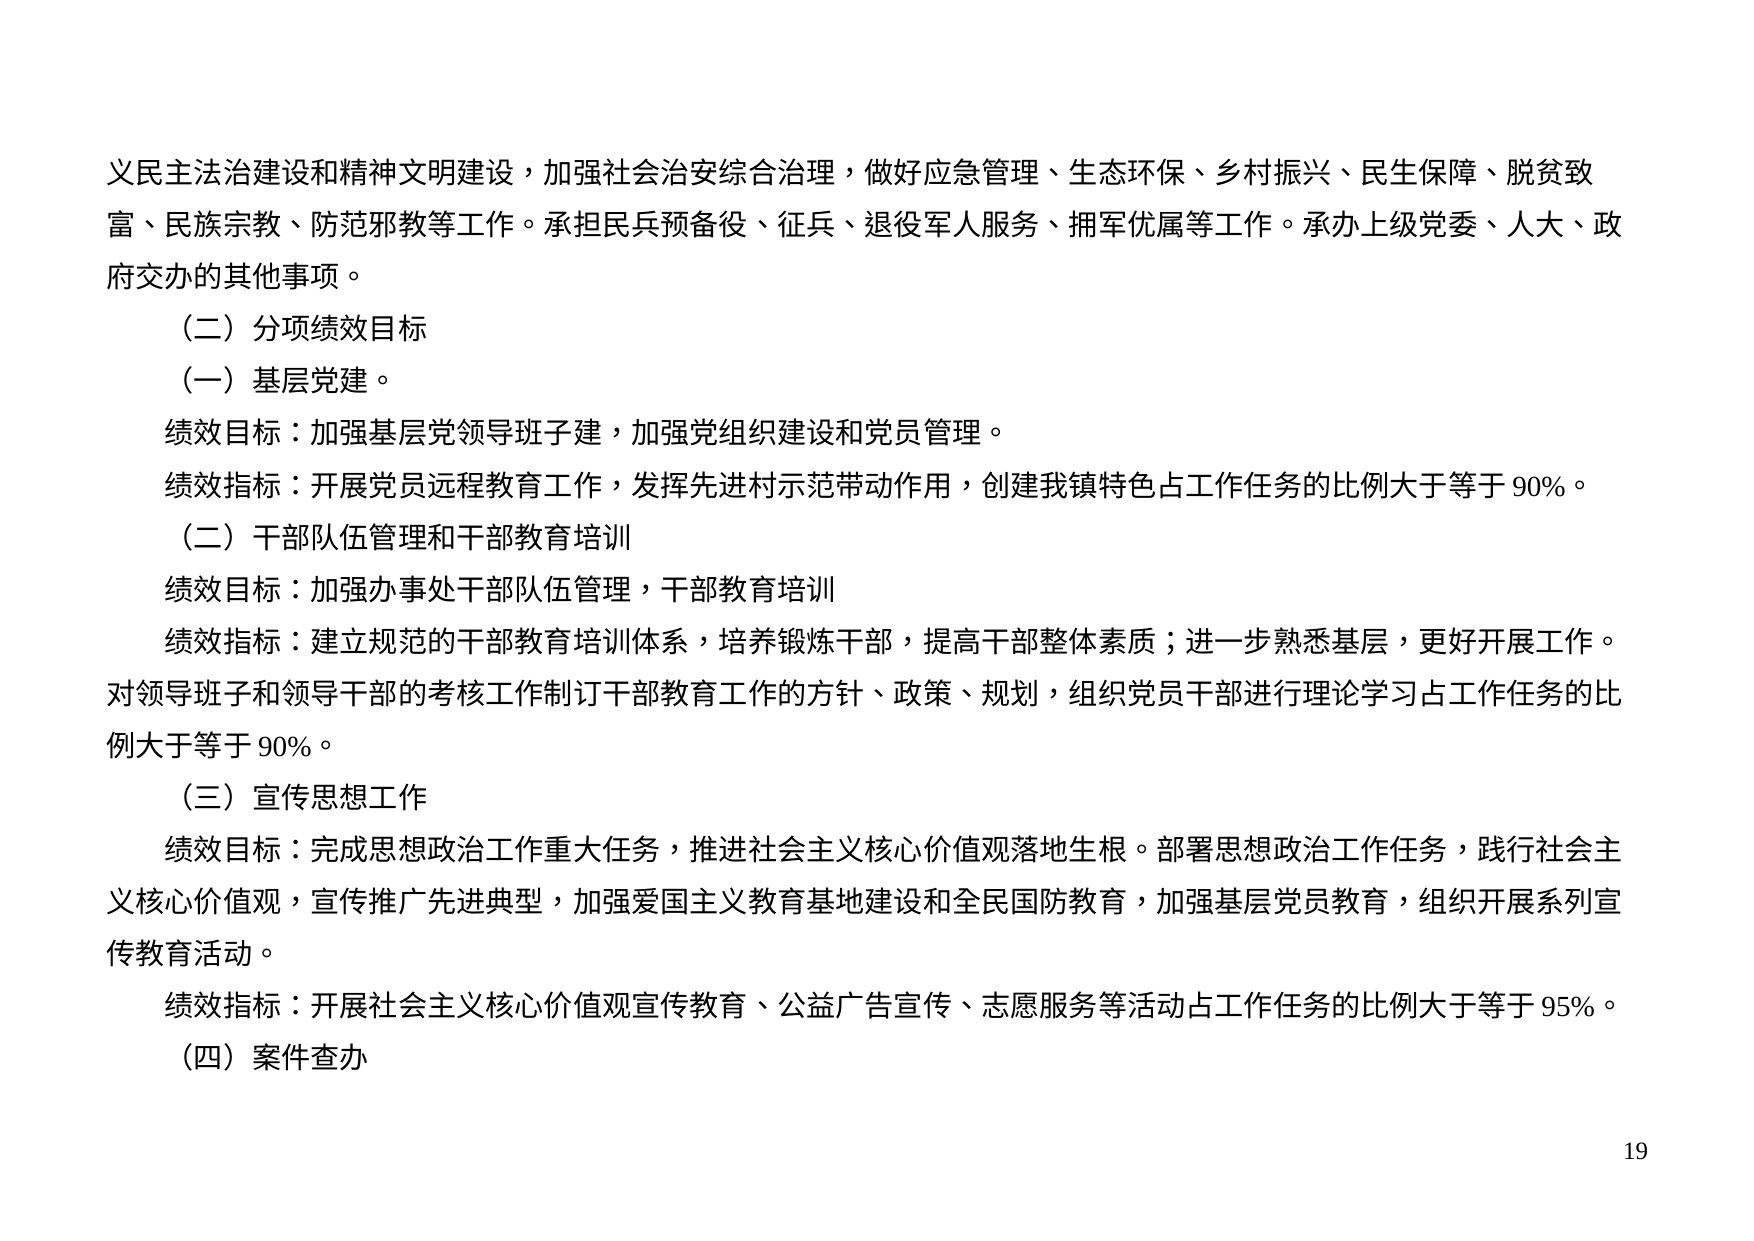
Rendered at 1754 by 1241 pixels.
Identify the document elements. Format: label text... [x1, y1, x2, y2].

text 绩效指标：开展社会主义核心价值观宣传教育、公益广告宣传、志愿服务等活动占工作任务的比例大于等于95%。 [106, 975, 1648, 1027]
text 绩效目标：加强基层党领导班子建，加强党组织建设和党员管理。 [106, 402, 1648, 454]
text 绩效指标：建立规范的干部教育培训体系，培养锻炼干部，提高干部整体素质；进一步熟悉基层，更好开展工作。对领导班子和领导干部的考核工作制订干部教育工作的方针、政策、规划，组织党员干部进行理论学习占工作任务的比例大于等于90%。 [106, 611, 1648, 767]
text （三）宣传思想工作 [106, 767, 1648, 819]
text （四）案件查办 [106, 1027, 1648, 1079]
text （一）基层党建。 [106, 350, 1648, 402]
text 绩效指标：开展党员远程教育工作，发挥先进村示范带动作用，创建我镇特色占工作任务的比例大于等于90%。 [106, 454, 1648, 506]
text 绩效目标：加强办事处干部队伍管理，干部教育培训 [106, 558, 1648, 611]
text 绩效目标：完成思想政治工作重大任务，推进社会主义核心价值观落地生根。部署思想政治工作任务，践行社会主义核心价值观，宣传推广先进典型，加强爱国主义教育基地建设和全民国防教育，加强基层党员教育，组织开展系列宣传教育活动。 [106, 819, 1648, 975]
text （二）干部队伍管理和干部教育培训 [106, 506, 1648, 558]
text （二）分项绩效目标 [106, 298, 1648, 350]
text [106, 142, 1648, 298]
